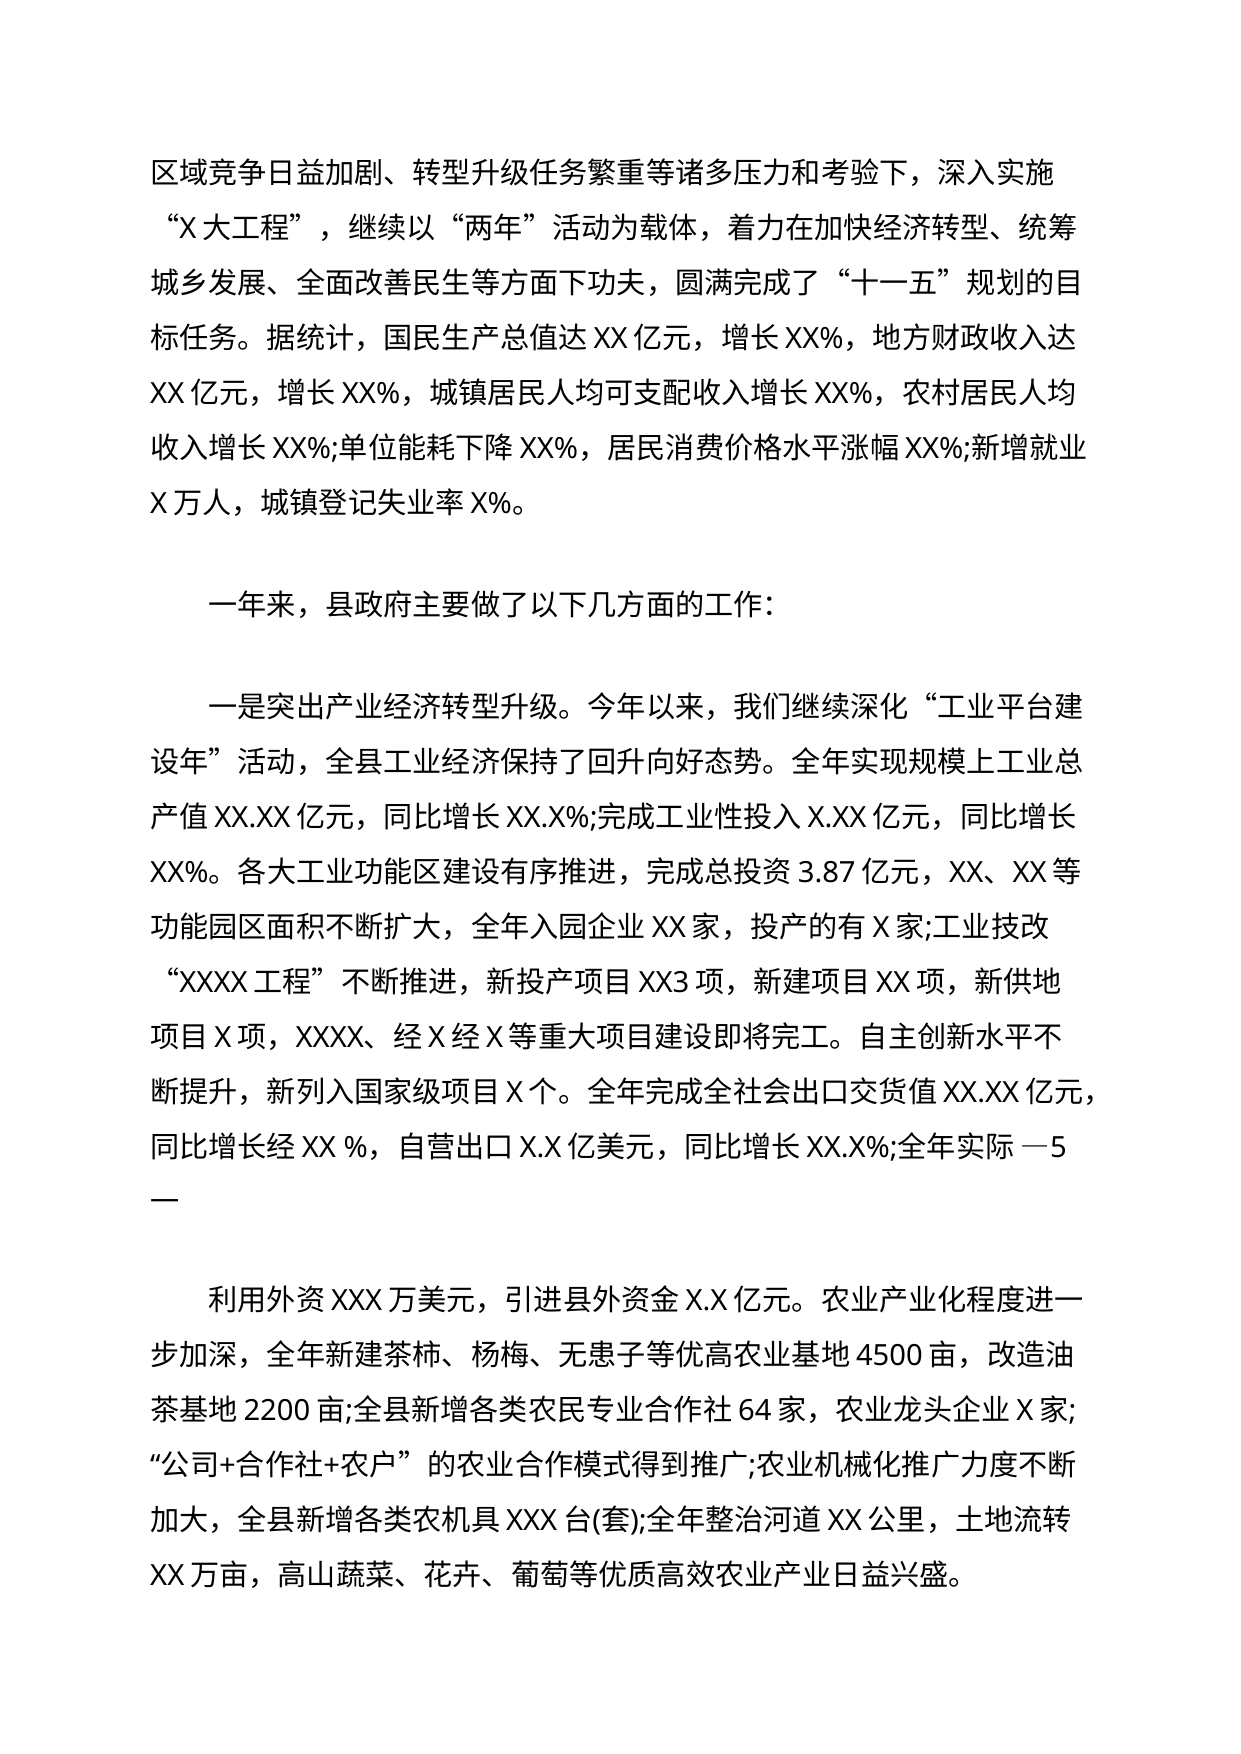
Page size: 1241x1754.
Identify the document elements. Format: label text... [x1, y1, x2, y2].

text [150, 1276, 1090, 1593]
text 一年来，县政府主要做了以下几方面的工作： [150, 582, 1090, 624]
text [150, 150, 1090, 522]
text 一是突出产业经济转型升级。今年以来，我们继续深化“工业平台建设年”活动，全县工业经济保持了回升向好态势。全年实现规模上工业总产值XX.XX亿元，同比增长XX.X%;完成工业性投入X.XX亿元，同比增长XX%。各大工业功能区建设有序推进，完成总投资3.87亿元，XX、XX等功能园区面积不断扩大，全年入园企业XX家，投产的有X家;工业技改“XXXX工程”不断推进，新投产项目XX3项，新建项目XX项，新供地项目X项，XXXX、经X经X等重大项目建设即将完工。自主创新水平不断提升，新列入国家级项目X个。全年完成全社会出口交货值XX.XX亿元，同比增长经XX %，自营出口X.X亿美元，同比增长XX.X%;全年实际 —5— [150, 683, 1090, 1217]
